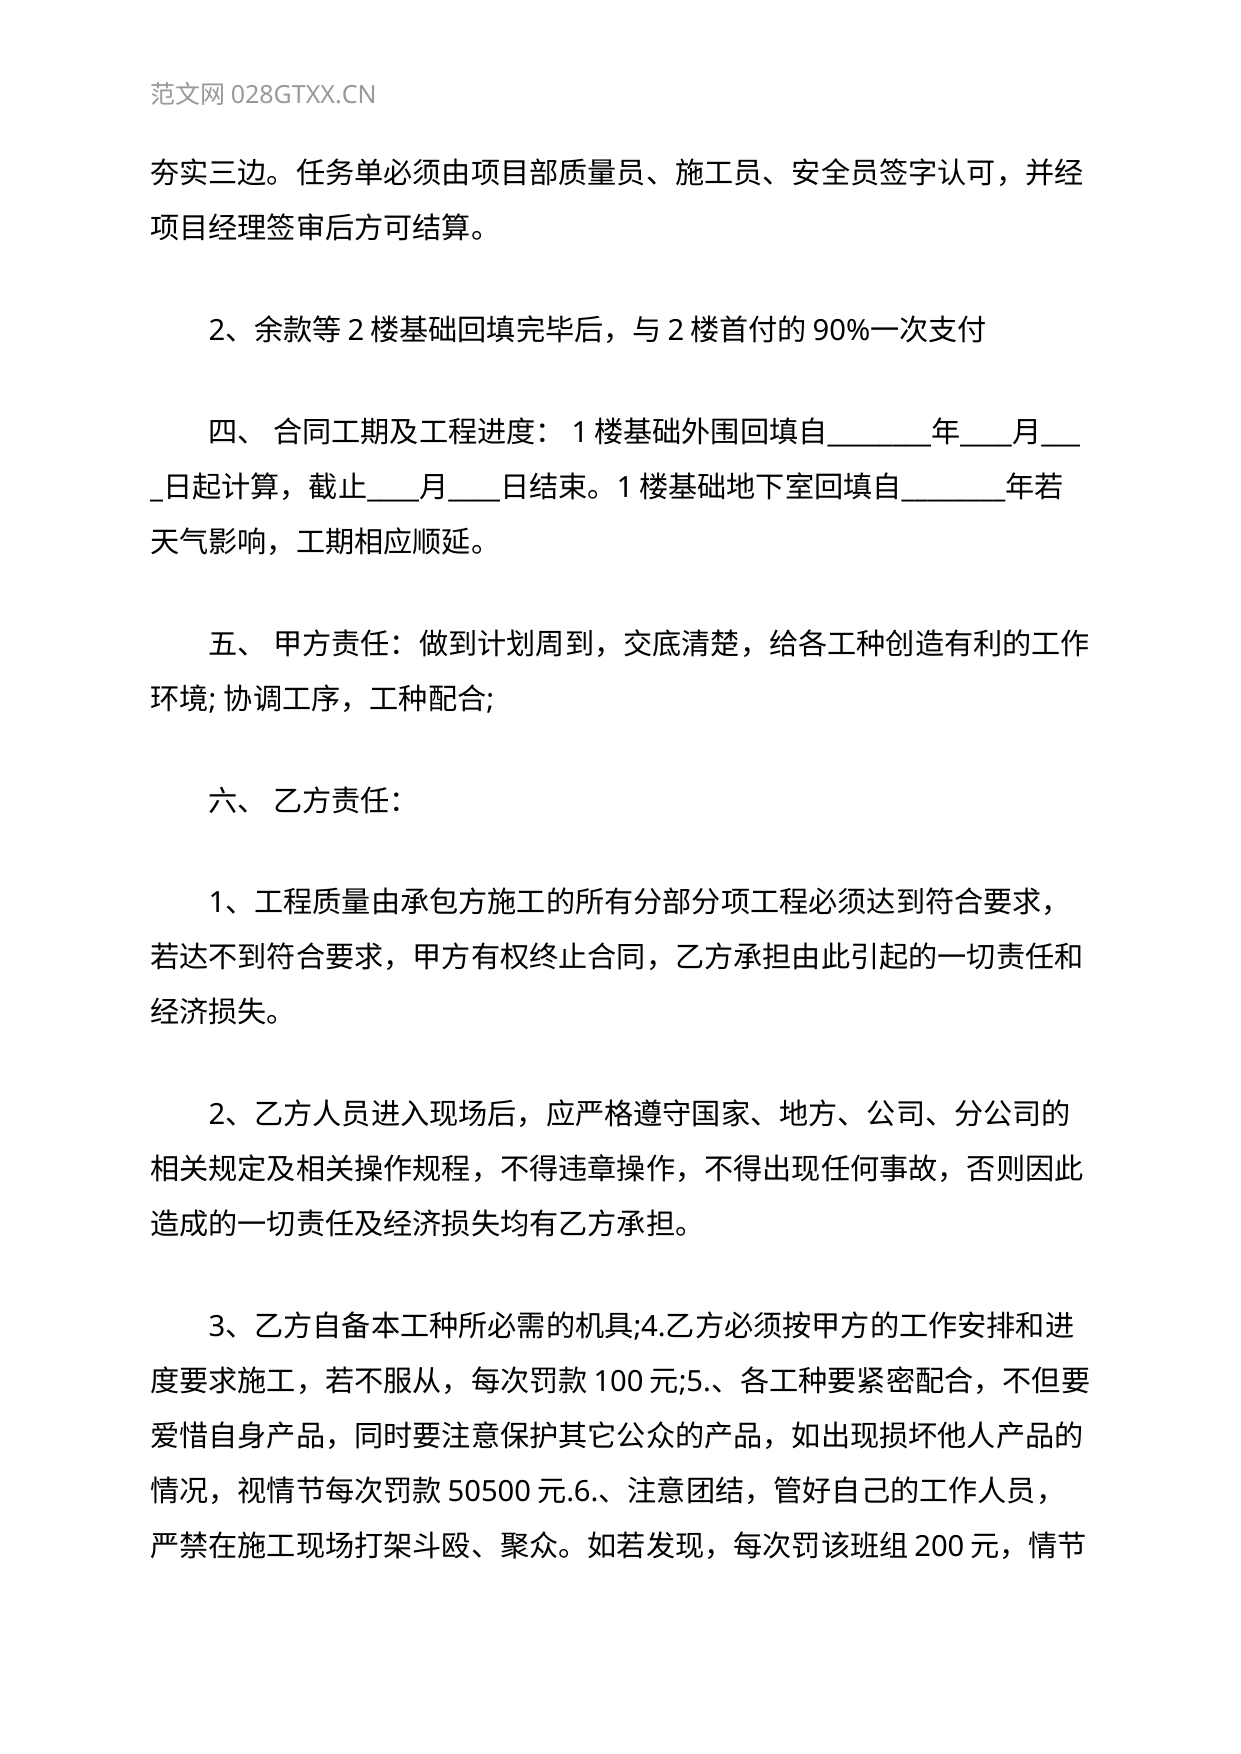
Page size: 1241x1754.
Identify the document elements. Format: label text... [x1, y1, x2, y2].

text 五、 甲方责任：做到计划周到，交底清楚，给各工种创造有利的工作环境; 协调工序，工种配合; [150, 620, 1090, 718]
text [150, 1302, 1090, 1565]
text 2、乙方人员进入现场后，应严格遵守国家、地方、公司、分公司的相关规定及相关操作规程，不得违章操作，不得出现任何事故，否则因此造成的一切责任及经济损失均有乙方承担。 [150, 1091, 1090, 1243]
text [150, 150, 1090, 247]
text 1、工程质量由承包方施工的所有分部分项工程必须达到符合要求，若达不到符合要求，甲方有权终止合同，乙方承担由此引起的一切责任和经济损失。 [150, 879, 1090, 1031]
text 四、 合同工期及工程进度： 1楼基础外围回填自________年____月____日起计算，截止____月____日结束。1楼基础地下室回填自________年若天气影响，工期相应顺延。 [150, 409, 1090, 561]
text 六、 乙方责任： [150, 777, 1090, 819]
text 2、余款等2楼基础回填完毕后，与2楼首付的90%一次支付 [150, 307, 1090, 349]
